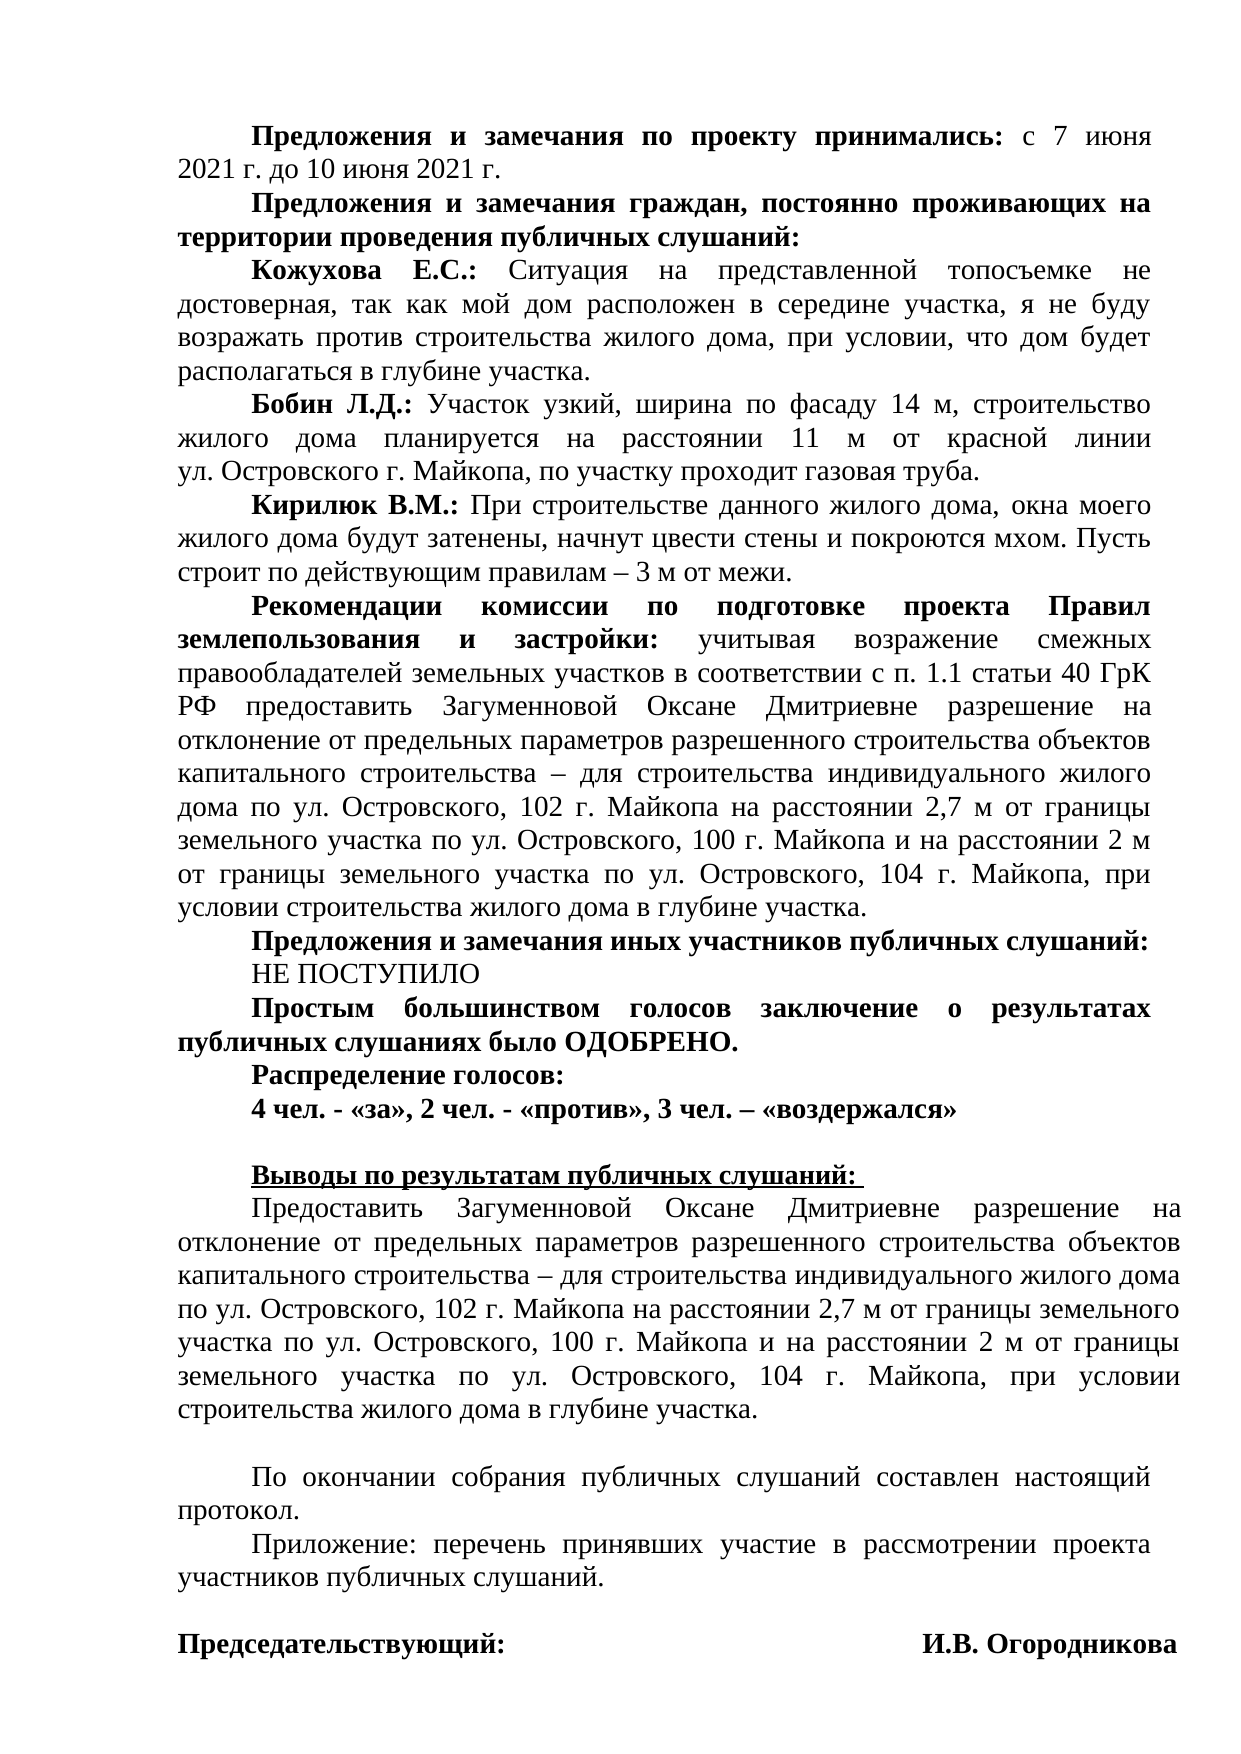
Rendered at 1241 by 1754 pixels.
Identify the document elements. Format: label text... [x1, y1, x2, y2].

text Выводы по результатам публичных слушаний: [177, 1158, 1181, 1190]
text Бобин Л.Д.: Участок узкий, ширина по фасаду 14 м, строительство жилого дома планируется на расстоянии 11 м от красной линии ул. Островского г. Майкопа, по участку проходит газовая труба. [177, 386, 1152, 487]
text НЕ ПОСТУПИЛО [177, 957, 1152, 990]
text Простым большинством голосов заключение о результатах публичных слушаниях было ОДОБРЕНО. [177, 990, 1152, 1057]
text Предоставить Загуменновой Оксане Дмитриевне разрешение на отклонение от предельных параметров разрешенного строительства объектов капитального строительства – для строительства индивидуального жилого дома по ул. Островского, 102 г. Майкопа на расстоянии 2,7 м от границы земельного участка по ул. Островского, 100 г. Майкопа и на расстоянии 2 м от границы земельного участка по ул. Островского, 104 г. Майкопа, при условии строительства жилого дома в глубине участка. [177, 1190, 1181, 1425]
text Рекомендации комиссии по подготовке проекта Правил землепользования и застройки: учитывая возражение смежных правообладателей земельных участков в соответствии с п. 1.1 статьи 40 ГрК РФ предоставить Загуменновой Оксане Дмитриевне разрешение на отклонение от предельных параметров разрешенного строительства объектов капитального строительства – для строительства индивидуального жилого дома по ул. Островского, 102 г. Майкопа на расстоянии 2,7 м от границы земельного участка по ул. Островского, 100 г. Майкопа и на расстоянии 2 м от границы земельного участка по ул. Островского, 104 г. Майкопа, при условии строительства жилого дома в глубине участка. [177, 588, 1152, 923]
text Предложения и замечания иных участников публичных слушаний: [177, 923, 1152, 957]
text Предложения и замечания граждан, постоянно проживающих на территории проведения публичных слушаний: [177, 185, 1152, 252]
text Кирилюк В.М.: При строительстве данного жилого дома, окна моего жилого дома будут затенены, начнут цвести стены и покроются мхом. Пусть строит по действующим правилам – 3 м от межи. [177, 487, 1152, 588]
text По окончании собрания публичных слушаний составлен настоящий протокол. [177, 1459, 1152, 1526]
text Распределение голосов: [177, 1057, 1152, 1091]
text 4 чел. - «за», 2 чел. - «против», 3 чел. – «воздержался» [177, 1091, 1152, 1124]
text Кожухова Е.С.: Ситуация на представленной топосъемке не достоверная, так как мой дом расположен в середине участка, я не буду возражать против строительства жилого дома, при условии, что дом будет располагаться в глубине участка. [177, 252, 1152, 386]
text Приложение: перечень принявших участие в рассмотрении проекта участников публичных слушаний. [177, 1526, 1152, 1593]
text Предложения и замечания по проекту принимались: с 7 июня 2021 г. до 10 июня 2021 г. [177, 118, 1152, 185]
text Председательствующий: И.В. Огородникова [177, 1626, 1181, 1660]
